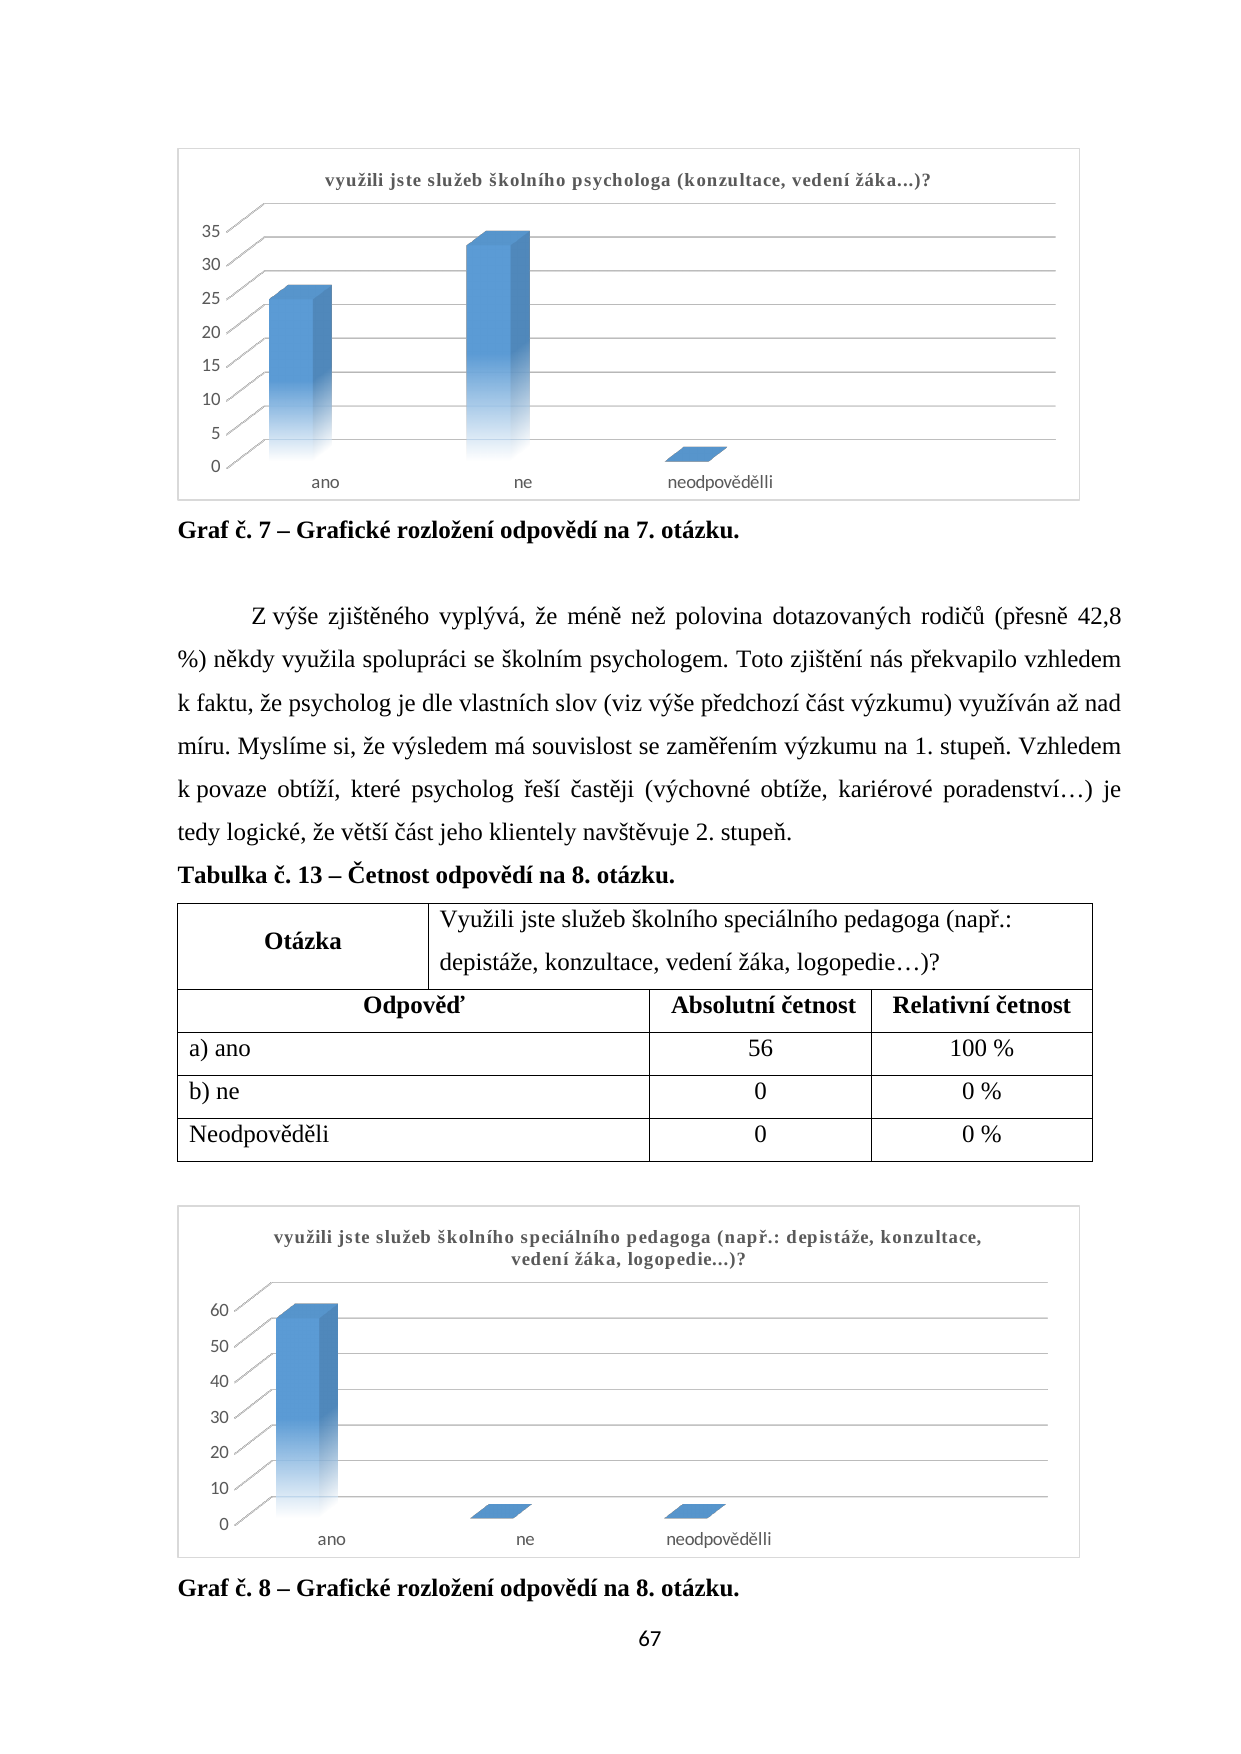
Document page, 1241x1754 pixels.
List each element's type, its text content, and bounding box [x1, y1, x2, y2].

text Graf č. 8 – Grafické rozložení odpovědí na 8. otázku. [177, 1205, 1122, 1601]
table_cell 56 [650, 1033, 871, 1075]
table_cell Absolutní četnost [650, 990, 871, 1032]
table_cell b) ne [178, 1076, 649, 1118]
table_header Využili jste služeb školního speciálního pedagoga (např.: depistáže, konzultace, vedení žáka, logopedie…)? [429, 904, 1092, 989]
table_cell 0 % [872, 1076, 1092, 1118]
table_cell 0 [650, 1119, 871, 1161]
table_cell Neodpověděli [178, 1119, 649, 1161]
text Graf č. 7 – Grafické rozložení odpovědí na 7. otázku. [177, 148, 1122, 544]
table_cell 0 % [872, 1119, 1092, 1161]
table_cell 0 [650, 1076, 871, 1118]
table_cell Odpověď [178, 990, 649, 1032]
table_header Otázka [178, 904, 428, 989]
table_cell a) ano [178, 1033, 649, 1075]
table_cell 100 % [872, 1033, 1092, 1075]
text Tabulka č. 13 – Četnost odpovědí na 8. otázku. [177, 860, 1122, 889]
table_cell Relativní četnost [872, 990, 1092, 1032]
text Z výše zjištěného vyplývá, že méně než polovina dotazovaných rodičů (přesně 42,8 %) někdy využila spolupráci se školním psychologem. Toto zjištění nás překvapilo vzhledem k faktu, že psycholog je dle vlastních slov (viz výše předchozí část výzkumu) využíván až nad míru. Myslíme si, že výsledem má souvislost se zaměřením výzkumu na 1. stupeň. Vzhledem k povaze obtíží, které psycholog řeší častěji (výchovné obtíže, kariérové poradenství…) je tedy logické, že větší část jeho klientely navštěvuje 2. stupeň. [177, 601, 1122, 846]
